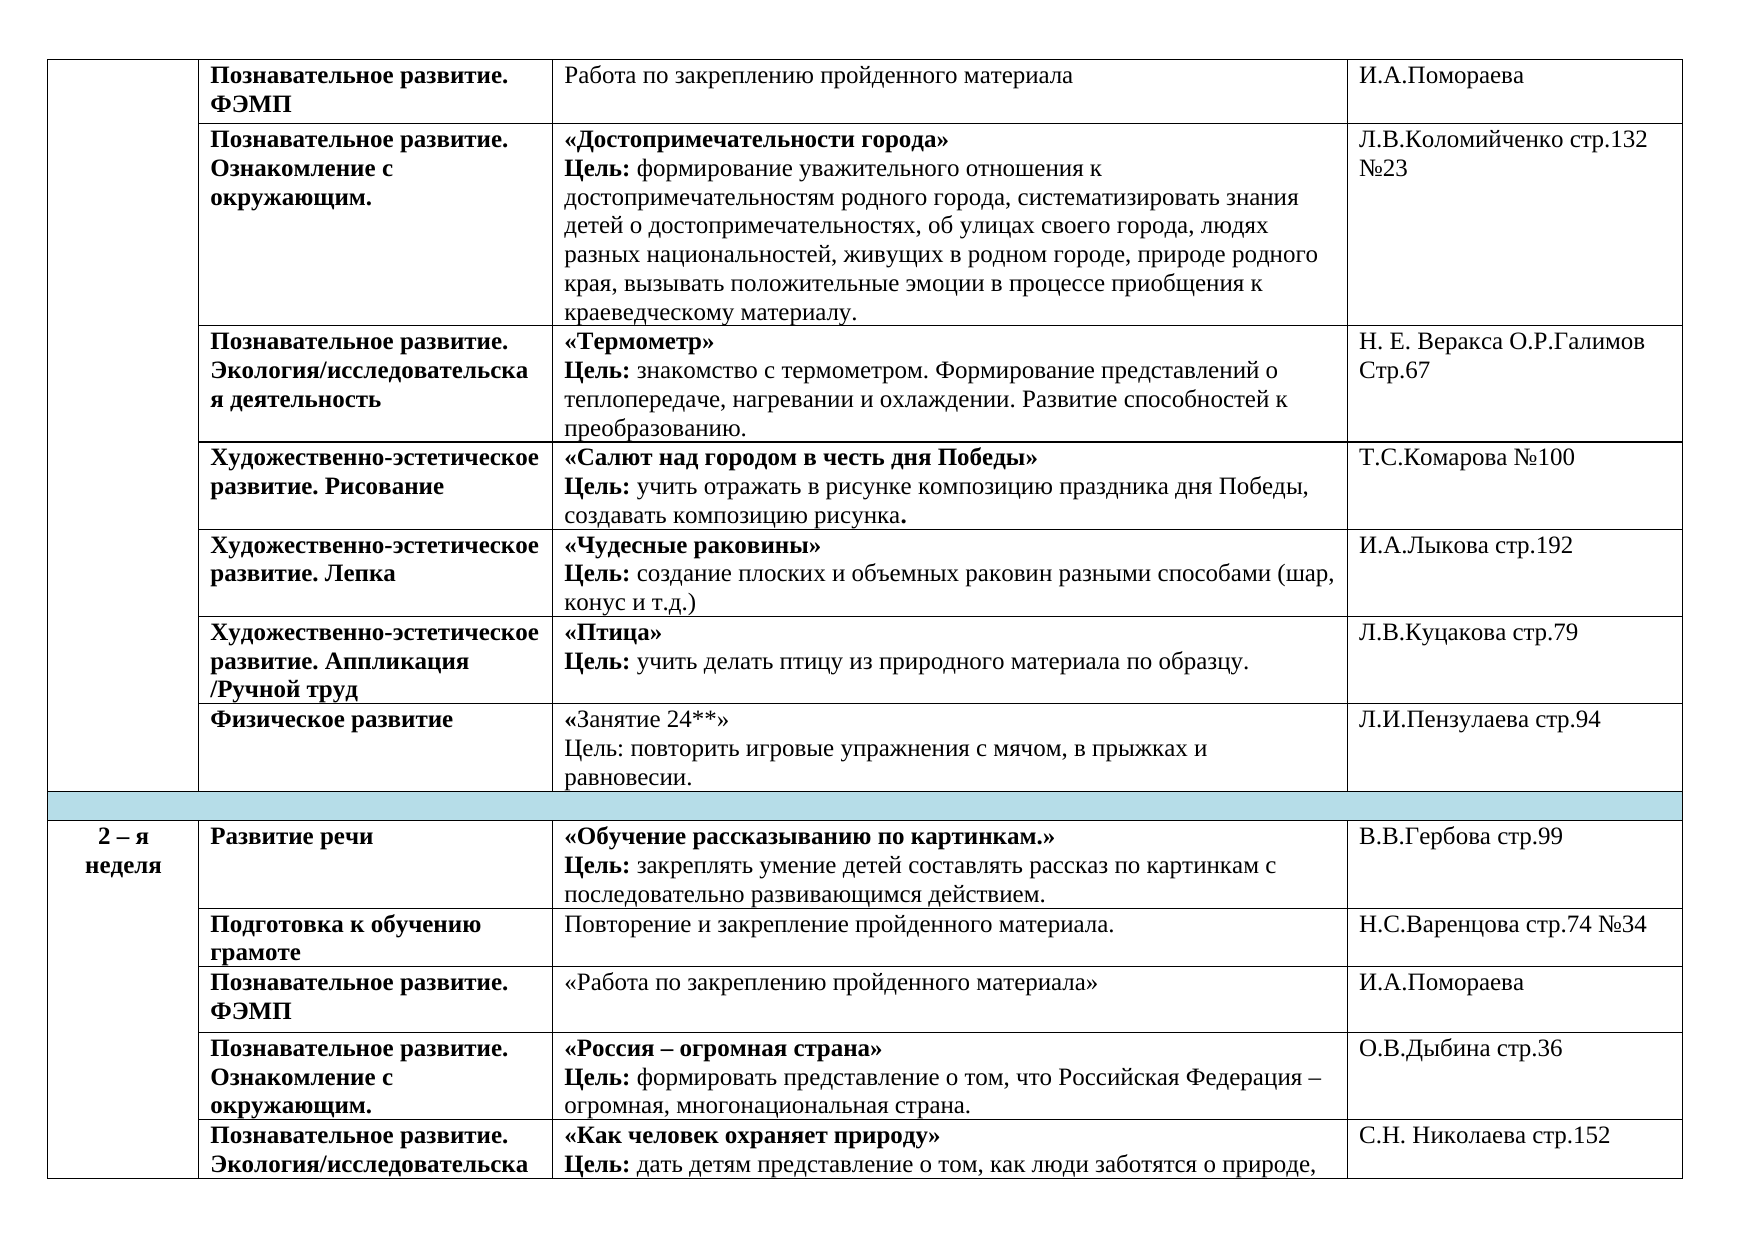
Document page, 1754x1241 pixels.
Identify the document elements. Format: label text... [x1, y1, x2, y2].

table_cell «Термометр» Цель: знакомство с термометром. Формирование представлений о теплопередаче, нагревании и охлаждении. Развитие способностей к преобразованию. [553, 326, 1347, 441]
table_cell Н.С.Варенцова стр.74 №34 [1348, 909, 1682, 966]
table_cell [48, 792, 1682, 820]
table_cell «Чудесные раковины» Цель: создание плоских и объемных раковин разными способами (шар, конус и т.д.) [553, 530, 1347, 616]
table_cell «Обучение рассказыванию по картинкам.» Цель: закреплять умение детей составлять рассказ по картинкам с последовательно развивающимся действием. [553, 821, 1347, 908]
table_cell Повторение и закрепление пройденного материала. [553, 909, 1347, 966]
table_cell «Салют над городом в честь дня Победы» Цель: учить отражать в рисунке композицию праздника дня Победы, создавать композицию рисунка. [553, 443, 1347, 529]
table_cell Н. Е. Веракса О.Р.Галимов Стр.67 [1348, 326, 1682, 441]
table_cell Физическое развитие [199, 704, 552, 791]
table_cell И.А.Помораева [1348, 60, 1682, 123]
table_cell Работа по закреплению пройденного материала [553, 60, 1347, 123]
table_cell «Достопримечательности города» Цель: формирование уважительного отношения к достопримечательностям родного города, cистематизировать знания детей о достопримечательностях, об улицах своего города, людях разных национальностей, живущих в родном городе, природе родного края, вызывать положительные эмоции в процессе приобщения к краеведческому материалу. [553, 124, 1347, 325]
table_cell 2 – я неделя [48, 821, 198, 1178]
table_cell Художественно-эстетическое развитие. Рисование [199, 443, 552, 529]
table_cell Развитие речи [199, 821, 552, 908]
table_cell «Работа по закреплению пройденного материала» [553, 967, 1347, 1032]
table_cell «Занятие 24**» Цель: повторить игровые упражнения с мячом, в прыжках и равновесии. [553, 704, 1347, 791]
table_cell Познавательное развитие. ФЭМП [199, 967, 552, 1032]
table_cell О.В.Дыбина стр.36 [1348, 1033, 1682, 1119]
table_cell «Птица» Цель: учить делать птицу из природного материала по образцу. [553, 617, 1347, 703]
table_cell Подготовка к обучению грамоте [199, 909, 552, 966]
table_cell В.В.Гербова стр.99 [1348, 821, 1682, 908]
table_cell И.А.Помораева [1348, 967, 1682, 1032]
table_cell «Россия – огромная страна» Цель: формировать представление о том, что Российская Федерация – огромная, многонациональная страна. [553, 1033, 1347, 1119]
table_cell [1348, 1120, 1682, 1178]
table_cell Л.В.Куцакова стр.79 [1348, 617, 1682, 703]
table_cell Художественно-эстетическое развитие. Аппликация /Ручной труд [199, 617, 552, 703]
table_cell Л.И.Пензулаева стр.94 [1348, 704, 1682, 791]
table_cell И.А.Лыкова стр.192 [1348, 530, 1682, 616]
table_cell Познавательное развитие. ФЭМП [199, 60, 552, 123]
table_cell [553, 1120, 1347, 1178]
table_cell Л.В.Коломийченко стр.132 №23 [1348, 124, 1682, 325]
table_cell Познавательное развитие. Ознакомление с окружающим. [199, 124, 552, 325]
table_cell Художественно-эстетическое развитие. Лепка [199, 530, 552, 616]
table_cell Познавательное развитие. Ознакомление с окружающим. [199, 1033, 552, 1119]
table_cell Т.С.Комарова №100 [1348, 443, 1682, 529]
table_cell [199, 1120, 552, 1178]
table_cell Познавательное развитие. Экология/исследовательская деятельность [199, 326, 552, 441]
